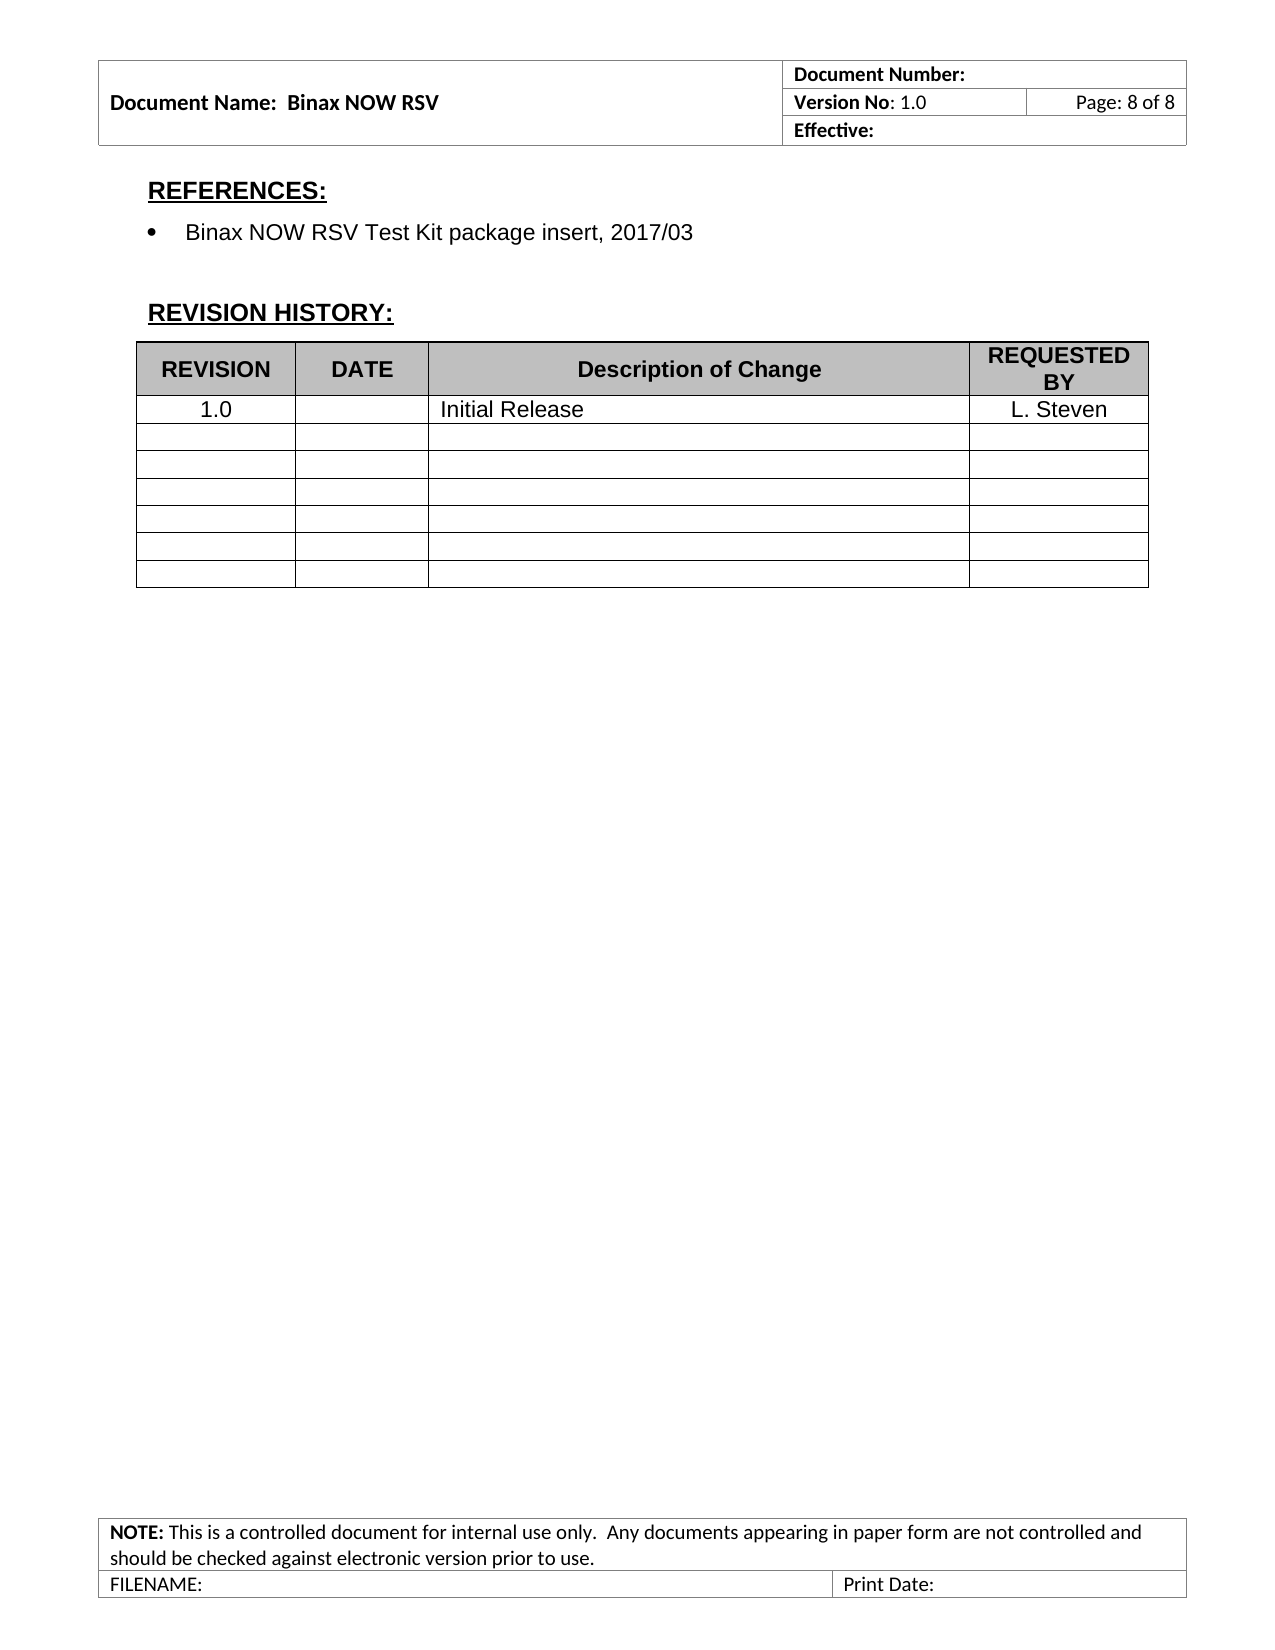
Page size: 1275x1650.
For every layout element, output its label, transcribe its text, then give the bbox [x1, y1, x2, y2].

text REFERENCES: [148, 176, 1137, 205]
table_cell [429, 561, 969, 587]
table_cell [970, 533, 1148, 559]
table_cell [137, 561, 295, 587]
table_cell [429, 479, 969, 505]
table_cell [970, 479, 1148, 505]
table_cell [137, 451, 295, 477]
table_header REVISION [137, 343, 295, 395]
text REVISION HISTORY: [133, 298, 1137, 327]
table_cell L. Steven [970, 396, 1148, 423]
table_header Description of Change [429, 343, 969, 395]
table_cell [970, 451, 1148, 477]
table_cell [296, 506, 428, 532]
table_cell [296, 396, 428, 423]
table_cell [137, 479, 295, 505]
table_cell [296, 451, 428, 477]
list Binax NOW RSV Test Kit package insert, 2017/03 [148, 219, 1137, 246]
table_cell [970, 506, 1148, 532]
table_cell [137, 424, 295, 450]
table_cell [429, 533, 969, 559]
table_cell [429, 451, 969, 477]
table_cell [970, 561, 1148, 587]
table_cell [429, 506, 969, 532]
table_cell 1.0 [137, 396, 295, 423]
table_cell [296, 424, 428, 450]
table_header REQUESTED BY [970, 343, 1148, 395]
table_cell [296, 533, 428, 559]
table_cell [429, 424, 969, 450]
table_cell [137, 506, 295, 532]
table_cell [970, 424, 1148, 450]
table_cell [296, 479, 428, 505]
table_header DATE [296, 343, 428, 395]
table_cell Initial Release [429, 396, 969, 423]
table_cell [137, 533, 295, 559]
table_cell [296, 561, 428, 587]
